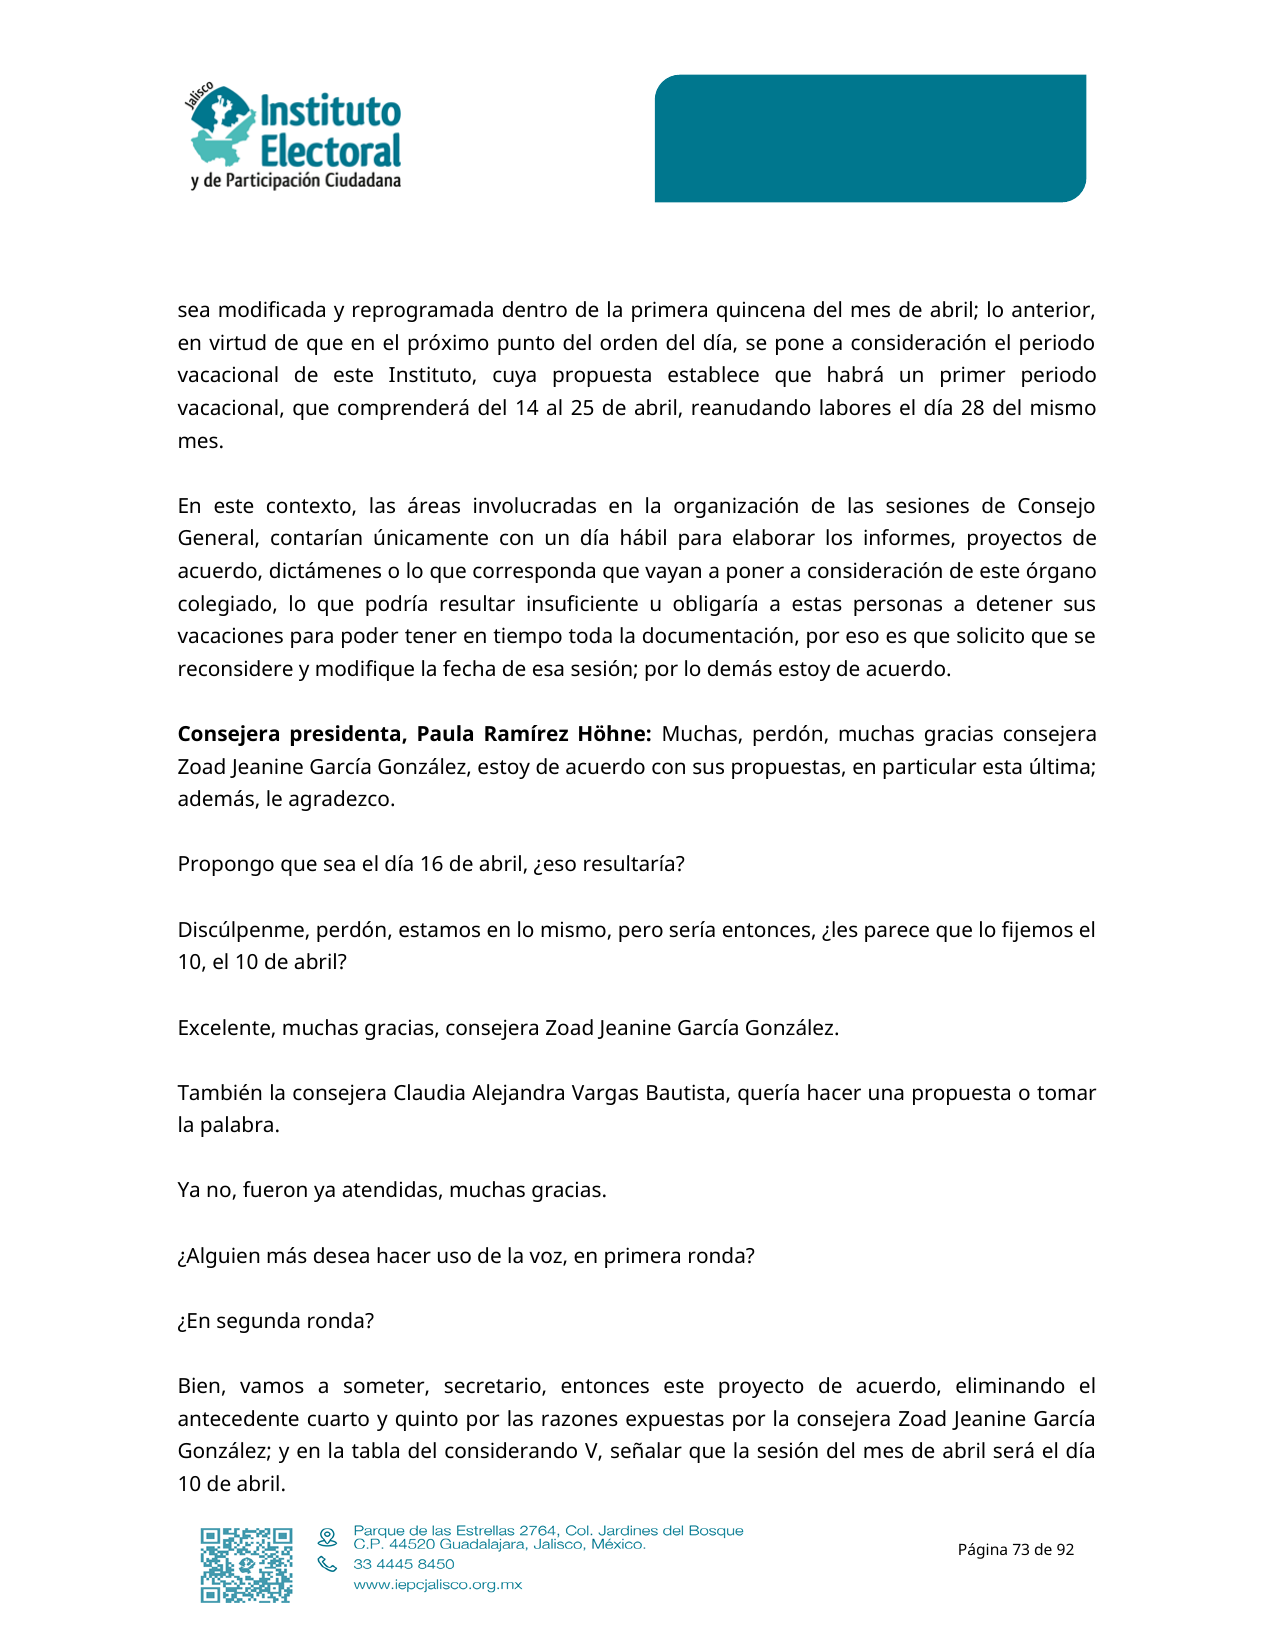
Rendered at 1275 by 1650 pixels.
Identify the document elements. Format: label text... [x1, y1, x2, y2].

text Ya no, fueron ya atendidas, muchas gracias. [177, 1176, 1098, 1204]
text ¿En segunda ronda? [177, 1306, 1098, 1334]
text Propongo que sea el día 16 de abril, ¿eso resultaría? [177, 849, 1098, 878]
text En este contexto, las áreas involucradas en la organización de las sesiones de Consejo General, contarían únicamente con un día hábil para elaborar los informes, proyectos de acuerdo, dictámenes o lo que corresponda que vayan a poner a consideración de este órgano colegiado, lo que podría resultar insuficiente u obligaría a estas personas a detener sus vacaciones para poder tener en tiempo toda la documentación, por eso es que solicito que se reconsidere y modifique la fecha de esa sesión; por lo demás estoy de acuerdo. [177, 491, 1098, 682]
picture [177, 73, 418, 203]
text ¿Alguien más desea hacer uso de la voz, en primera ronda? [177, 1241, 1098, 1269]
text Bien, vamos a someter, secretario, entonces este proyecto de acuerdo, eliminando el antecedente cuarto y quinto por las razones expuestas por la consejera Zoad Jeanine García González; y en la tabla del considerando V, señalar que la sesión del mes de abril será el día 10 de abril. [177, 1371, 1098, 1497]
text Discúlpenme, perdón, estamos en lo mismo, pero sería entonces, ¿les parece que lo fijemos el 10, el 10 de abril? [177, 915, 1098, 976]
text Excelente, muchas gracias, consejera Zoad Jeanine García González. [177, 1013, 1098, 1041]
text También la consejera Claudia Alejandra Vargas Bautista, quería hacer una propuesta o tomar la palabra. [177, 1078, 1098, 1139]
picture [177, 1504, 777, 1622]
text Consejera presidenta, Paula Ramírez Höhne: Muchas, perdón, muchas gracias consejera Zoad Jeanine García González, estoy de acuerdo con sus propuestas, en particular esta última; además, le agradezco. [177, 719, 1098, 813]
